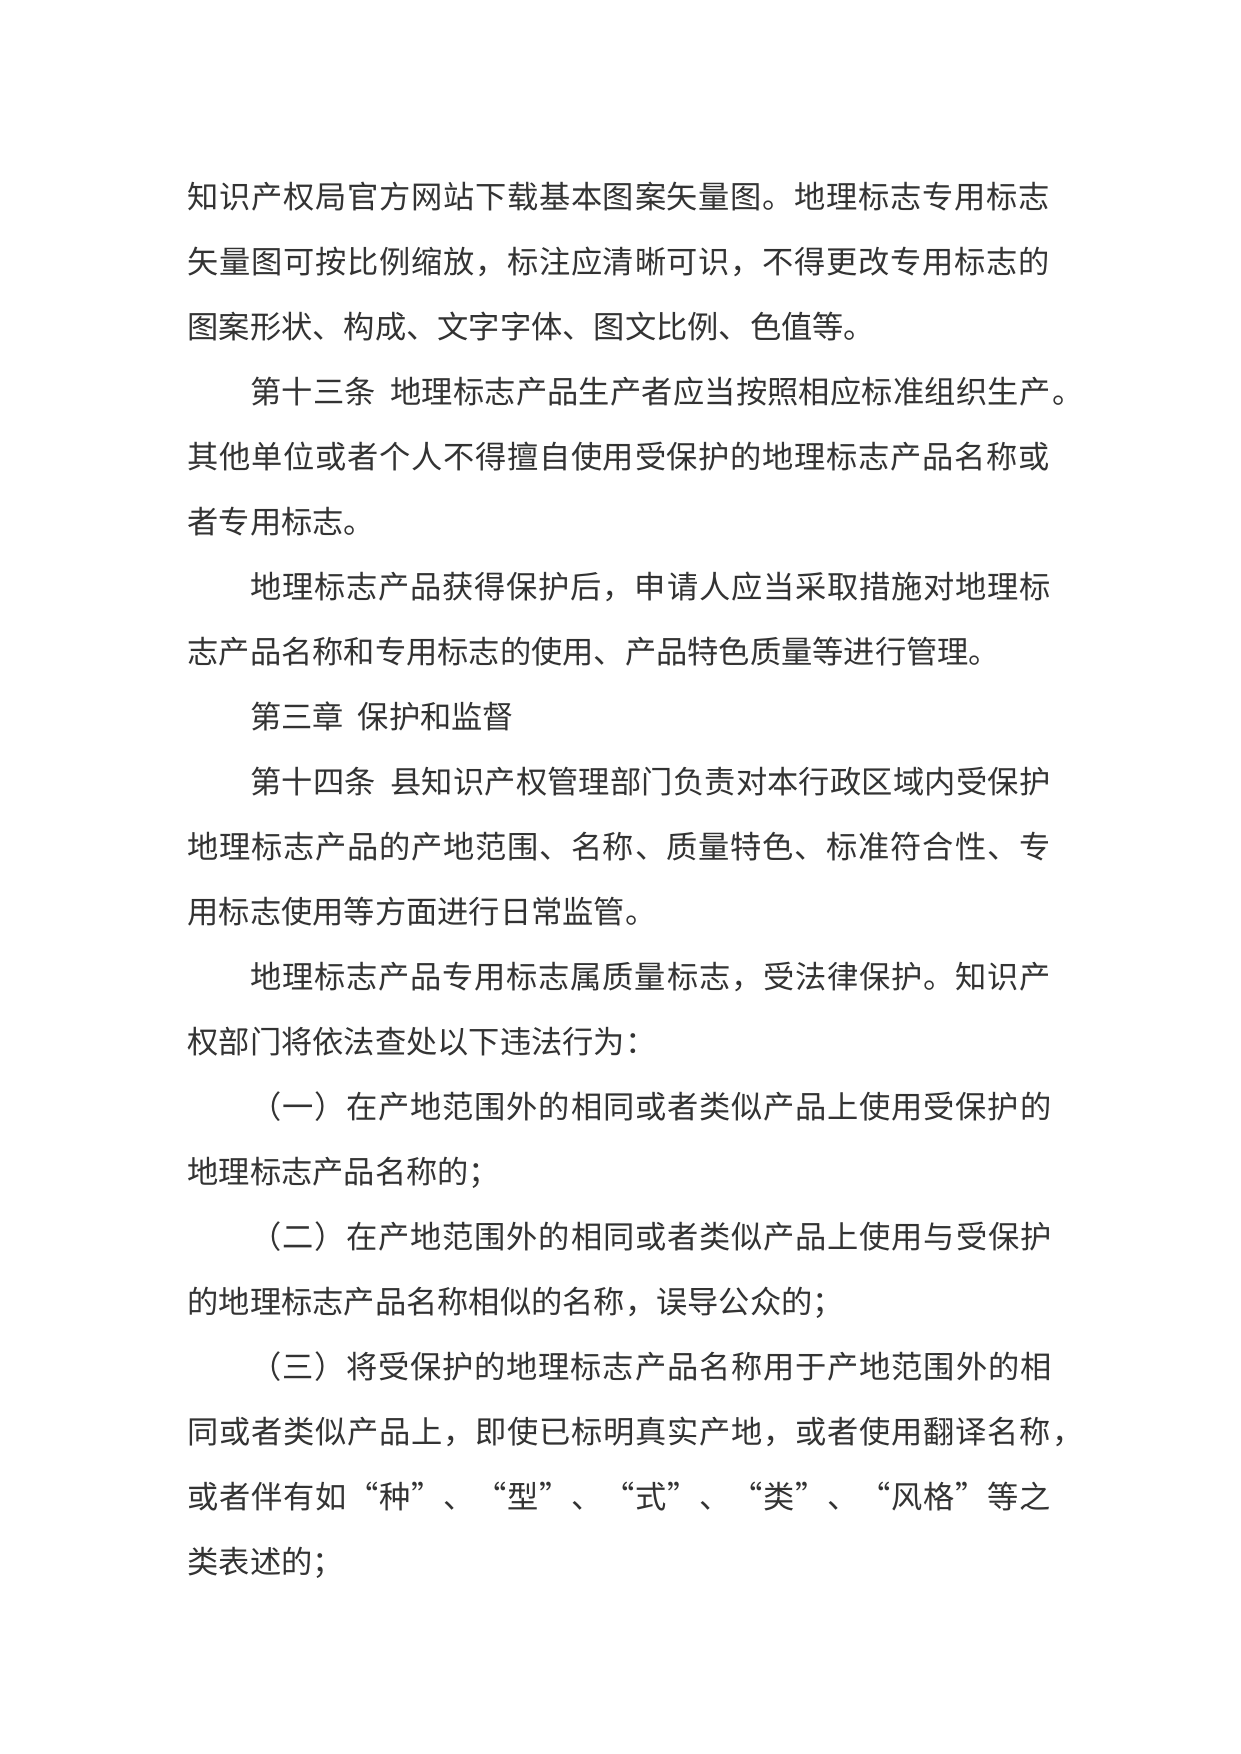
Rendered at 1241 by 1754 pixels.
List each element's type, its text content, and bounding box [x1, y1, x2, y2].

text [187, 162, 1053, 357]
text （一）在产地范围外的相同或者类似产品上使用受保护的地理标志产品名称的； [187, 1072, 1053, 1202]
text 第十四条 县知识产权管理部门负责对本行政区域内受保护地理标志产品的产地范围、名称、质量特色、标准符合性、专用标志使用等方面进行日常监管。 [187, 747, 1053, 942]
text 地理标志产品获得保护后，申请人应当采取措施对地理标志产品名称和专用标志的使用、产品特色质量等进行管理。 [187, 552, 1053, 682]
text 地理标志产品专用标志属质量标志，受法律保护。知识产权部门将依法查处以下违法行为： [187, 942, 1053, 1072]
text 第十三条 地理标志产品生产者应当按照相应标准组织生产。其他单位或者个人不得擅自使用受保护的地理标志产品名称或者专用标志。 [187, 357, 1053, 552]
text （三）将受保护的地理标志产品名称用于产地范围外的相同或者类似产品上，即使已标明真实产地，或者使用翻译名称，或者伴有如“种”、“型”、“式”、“类”、“风格”等之类表述的； [187, 1332, 1053, 1592]
text （二）在产地范围外的相同或者类似产品上使用与受保护的地理标志产品名称相似的名称，误导公众的； [187, 1202, 1053, 1332]
text 第三章 保护和监督 [187, 682, 1053, 747]
